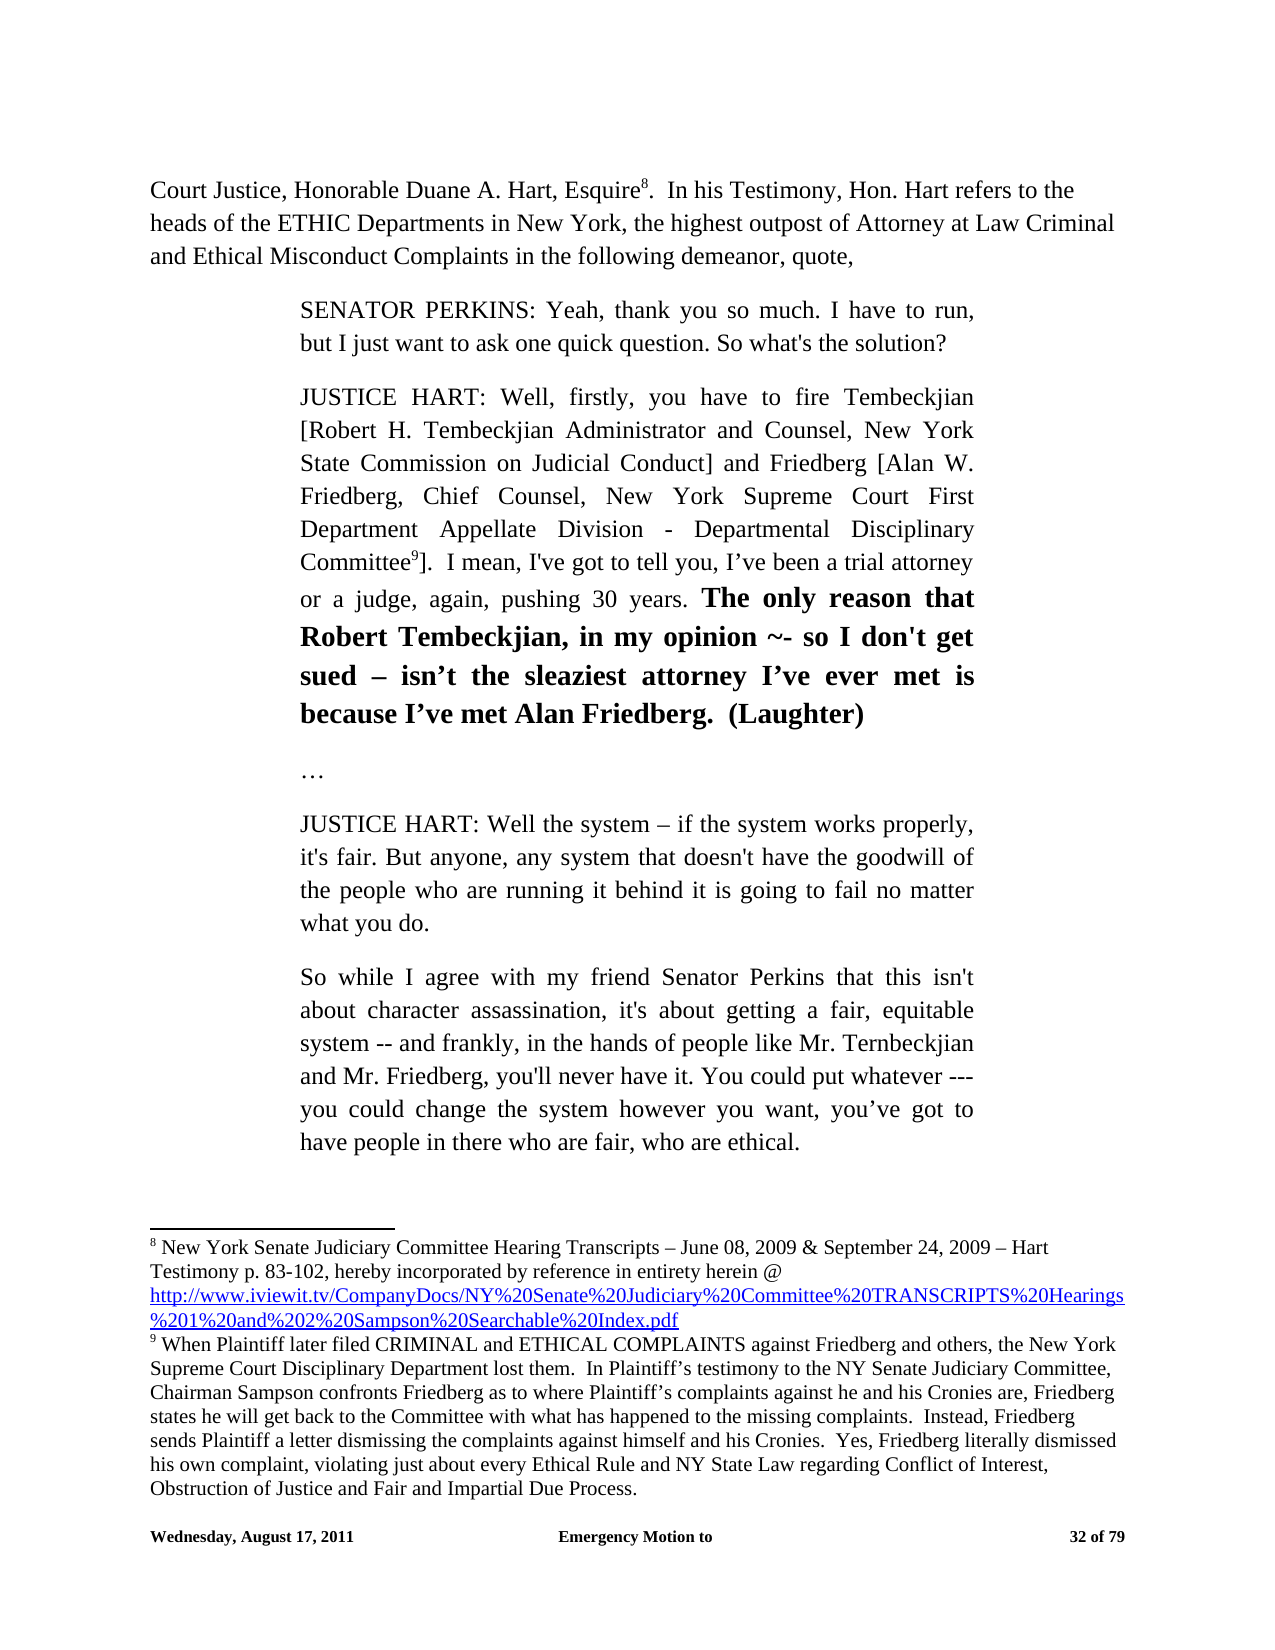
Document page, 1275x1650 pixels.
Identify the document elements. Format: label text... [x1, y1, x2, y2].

text SENATOR PERKINS: Yeah, thank you so much. I have to run, but I just want to ask one quick question. So what's the solution? [300, 295, 975, 357]
text So while I agree with my friend Senator Perkins that this isn't about character assassination, it's about getting a fair, equitable system -- and frankly, in the hands of people like Mr. Ternbeckjian and Mr. Friedberg, you'll never have it. You could put whatever ---you could change the system however you want, you’ve got to have people in there who are fair, who are ethical. [300, 962, 975, 1156]
text … [300, 756, 975, 784]
text JUSTICE HART: Well, firstly, you have to fire Tembeckjian [Robert H. Tembeckjian Administrator and Counsel, New York State Commission on Judicial Conduct] and Friedberg [Alan W. Friedberg, Chief Counsel, New York Supreme Court First Department Appellate Division - Departmental Disciplinary Committee]. I mean, I've got to tell you, I’ve been a trial attorney or a judge, again, pushing 30 years. The only reason that Robert Tembeckjian, in my opinion ~- so I don't get sued – isn’t the sleaziest attorney I’ve ever met is because I’ve met Alan Friedberg. (Laughter) [300, 382, 975, 730]
text JUSTICE HART: Well the system – if the system works properly, it's fair. But anyone, any system that doesn't have the goodwill of the people who are running it behind it is going to fail no matter what you do. [300, 809, 975, 937]
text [150, 175, 1125, 270]
